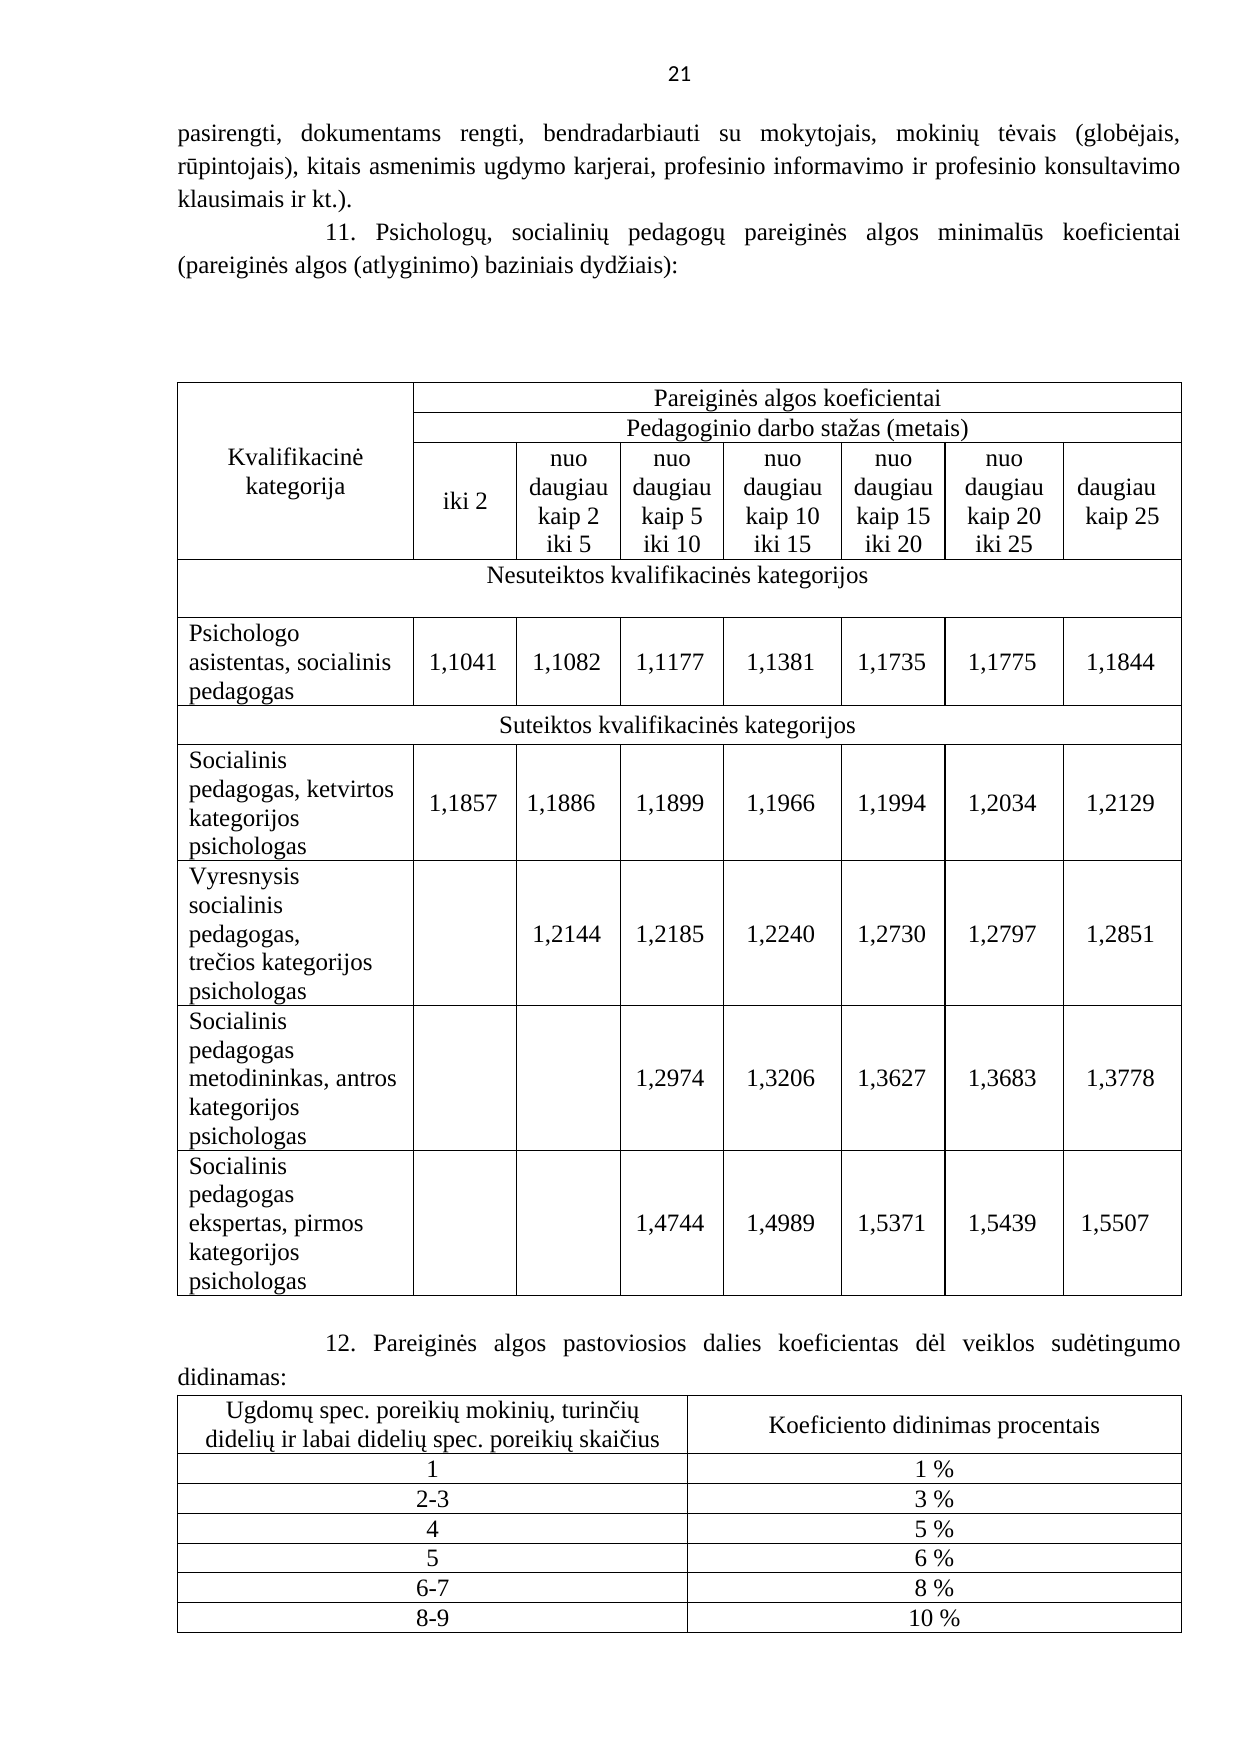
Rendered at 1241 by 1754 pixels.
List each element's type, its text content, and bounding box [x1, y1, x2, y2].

table_cell 2-3 [178, 1484, 687, 1513]
table_cell 1,3206 [724, 1006, 841, 1150]
table_cell 1,2144 [517, 861, 620, 1005]
table_cell 1,5507 [1064, 1151, 1181, 1294]
table_cell 1,2797 [946, 861, 1063, 1005]
table_cell 1,1844 [1064, 618, 1181, 704]
table_cell [414, 1151, 516, 1294]
table_cell 1,1381 [724, 618, 841, 704]
table_cell 1,1177 [621, 618, 723, 704]
table_cell Suteiktos kvalifikacinės kategorijos [178, 706, 1181, 744]
table_cell 1,1994 [842, 745, 944, 860]
table_cell Nesuteiktos kvalifikacinės kategorijos [178, 560, 1181, 617]
table_cell 6 % [688, 1544, 1181, 1572]
table_cell 8 % [688, 1573, 1181, 1602]
table_cell 1,4744 [621, 1151, 723, 1294]
table_cell 3 % [688, 1484, 1181, 1513]
table_header Pareiginės algos koeficientai [414, 383, 1181, 412]
table_cell 1,2730 [842, 861, 944, 1005]
table_header Kvalifikacinė kategorija [178, 383, 413, 559]
table_cell 4 [178, 1514, 687, 1542]
table_cell Psichologo asistentas, socialinis pedagogas [178, 618, 413, 704]
text 11. Psichologų, socialinių pedagogų pareiginės algos minimalūs koeficientai (pareiginės algos (atlyginimo) baziniais dydžiais): [177, 217, 1181, 279]
table_cell 1,2851 [1064, 861, 1181, 1005]
table_cell 1 [178, 1454, 687, 1483]
table_cell 1,1735 [842, 618, 944, 704]
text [177, 118, 1181, 213]
table_cell Socialinis pedagogas, ketvirtos kategorijos psichologas [178, 745, 413, 860]
table_cell [414, 861, 516, 1005]
table_cell 1,1966 [724, 745, 841, 860]
table_cell nuo daugiau kaip 15 iki 20 [842, 443, 944, 559]
table_header Koeficiento didinimas procentais [688, 1396, 1181, 1453]
table_cell 1,2974 [621, 1006, 723, 1150]
table_cell Socialinis pedagogas ekspertas, pirmos kategorijos psichologas [178, 1151, 413, 1294]
table_cell iki 2 [414, 443, 516, 559]
table_cell 6-7 [178, 1573, 687, 1602]
table_cell 1,1899 [621, 745, 723, 860]
table_cell daugiau kaip 25 [1064, 443, 1181, 559]
table_cell 1,5439 [946, 1151, 1063, 1294]
table_cell 1,1857 [414, 745, 516, 860]
table_cell 1,2240 [724, 861, 841, 1005]
table_cell 1,2034 [946, 745, 1063, 860]
list 12. Pareiginės algos pastoviosios dalies koeficientas dėl veiklos sudėtingumo didinamas: [177, 1328, 1181, 1390]
table_cell 1,3683 [946, 1006, 1063, 1150]
table_cell 8-9 [178, 1603, 687, 1632]
table_cell nuo daugiau kaip 20 iki 25 [946, 443, 1063, 559]
table_cell 10 % [688, 1603, 1181, 1632]
table_cell 1 % [688, 1454, 1181, 1483]
table_cell nuo daugiau kaip 2 iki 5 [517, 443, 620, 559]
table_cell 5 [178, 1544, 687, 1572]
table_cell 1,2185 [621, 861, 723, 1005]
table_cell [517, 1006, 620, 1150]
table_cell [414, 1006, 516, 1150]
table_cell 1,3627 [842, 1006, 944, 1150]
table_header Ugdomų spec. poreikių mokinių, turinčių didelių ir labai didelių spec. poreikių skaičius [178, 1396, 687, 1453]
table_cell nuo daugiau kaip 5 iki 10 [621, 443, 723, 559]
table_cell 1,2129 [1064, 745, 1181, 860]
table_cell 1,1082 [517, 618, 620, 704]
table_cell 1,1775 [946, 618, 1063, 704]
table_cell 1,1886 [517, 745, 620, 860]
table_cell nuo daugiau kaip 10 iki 15 [724, 443, 841, 559]
table_cell 1,1041 [414, 618, 516, 704]
table_cell Socialinis pedagogas metodininkas, antros kategorijos psichologas [178, 1006, 413, 1150]
table_cell Vyresnysis socialinis pedagogas, trečios kategorijos psichologas [178, 861, 413, 1005]
table_cell 1,4989 [724, 1151, 841, 1294]
table_cell Pedagoginio darbo stažas (metais) [414, 413, 1181, 442]
table_cell [517, 1151, 620, 1294]
table_cell 5 % [688, 1514, 1181, 1542]
table_cell 1,5371 [842, 1151, 944, 1294]
table_cell 1,3778 [1064, 1006, 1181, 1150]
